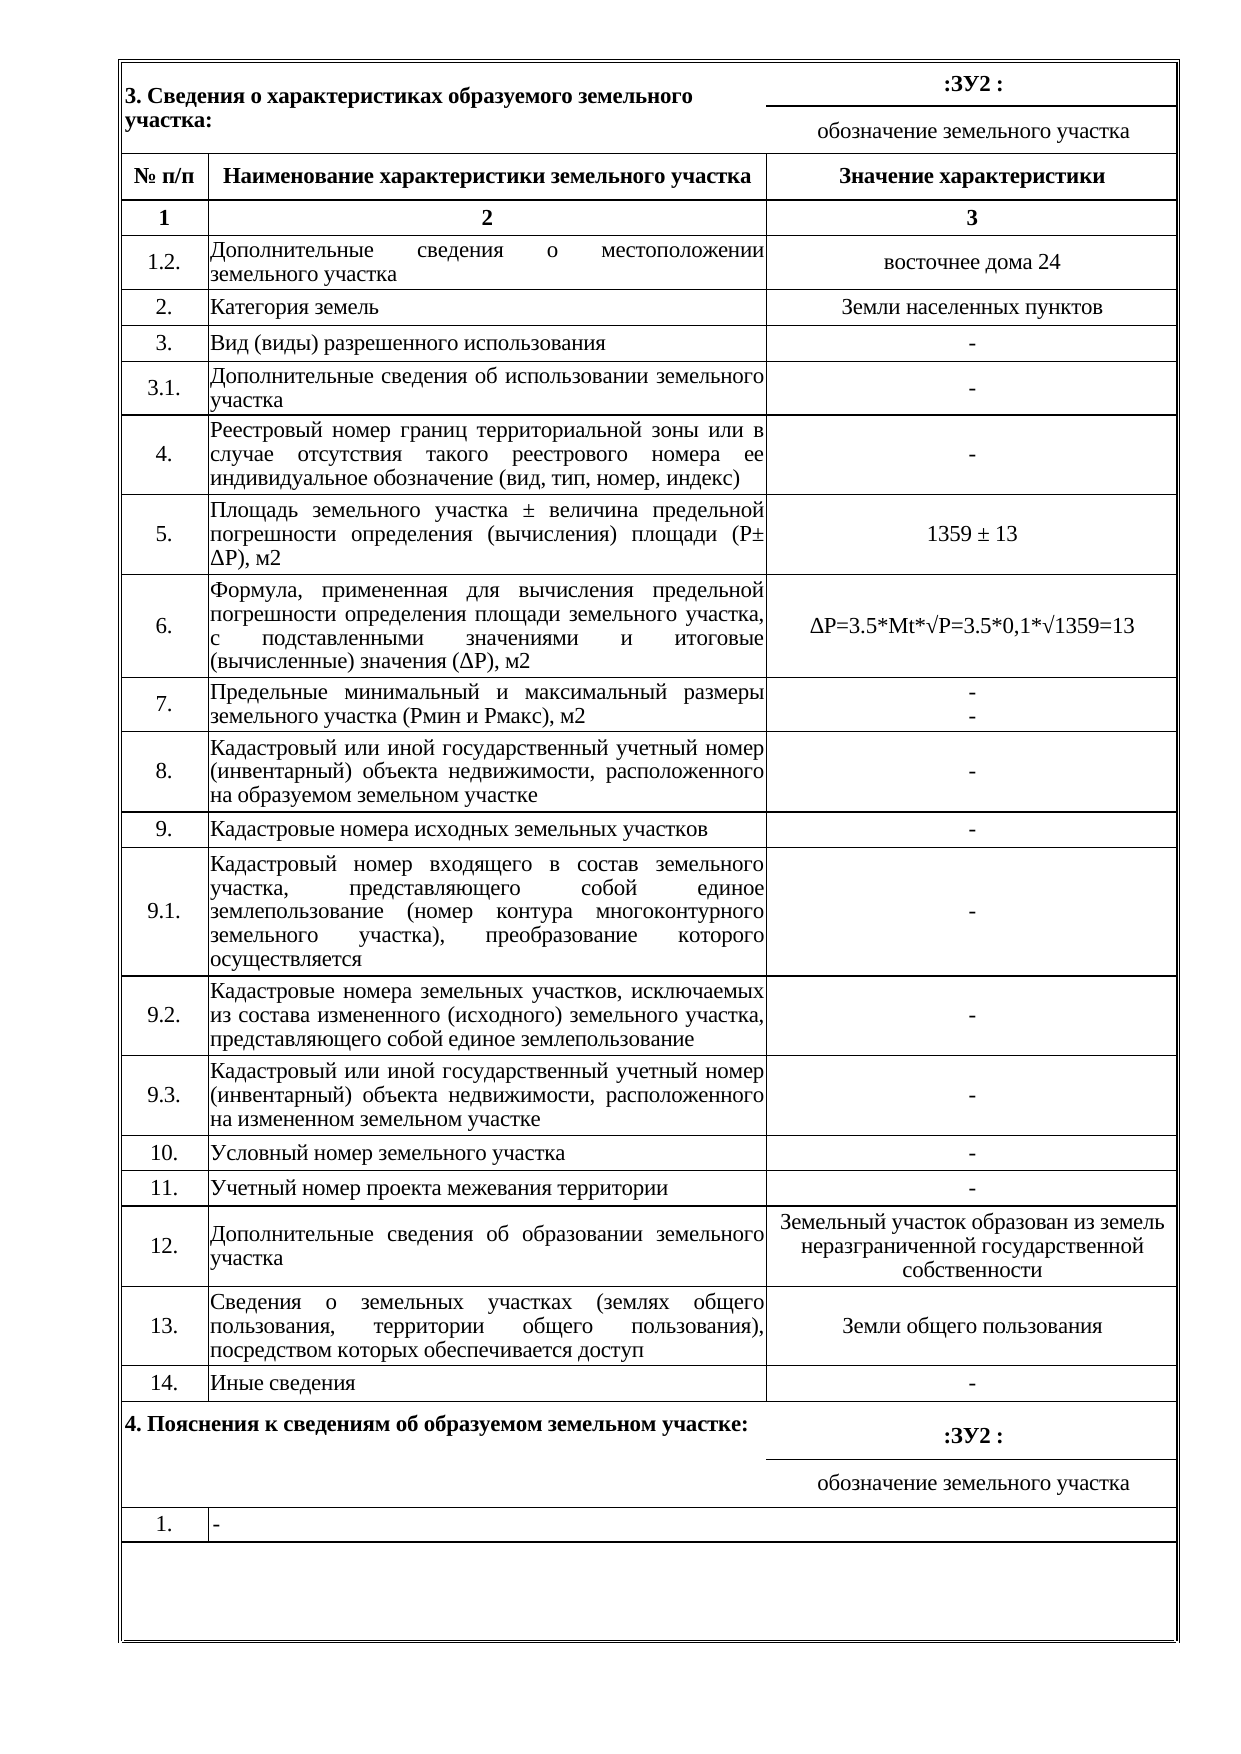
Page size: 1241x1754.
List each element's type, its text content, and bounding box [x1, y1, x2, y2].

table_cell - [767, 1366, 1176, 1401]
table_cell Наименование характеристики земельного участка [209, 154, 766, 199]
table_cell обозначение земельного участка [766, 1460, 1176, 1507]
table_cell 9. [122, 813, 208, 847]
table_cell Земельный участок образован из земель неразграниченной государственной собственности [767, 1207, 1176, 1286]
table_cell 10. [122, 1136, 208, 1169]
table_cell - [209, 1508, 1176, 1541]
table_cell Вид (виды) разрешенного использования [209, 326, 766, 361]
table_cell [122, 1402, 1176, 1413]
table_cell 9.2. [122, 977, 208, 1054]
table_cell 1.2. [122, 236, 208, 289]
table_cell - [767, 813, 1176, 847]
table_cell - [767, 848, 1176, 975]
table_cell Формула, примененная для вычисления предельной погрешности определения площади земельного участка, с подставленными значениями и итоговые (вычисленные) значения (ΔР), м2 [209, 575, 766, 677]
table_cell Иные сведения [209, 1366, 766, 1401]
table_cell № п/п [122, 154, 208, 199]
table_cell - [767, 416, 1176, 493]
table_cell - [767, 977, 1176, 1054]
table_cell Значение характеристики [767, 154, 1176, 199]
table_cell 11. [122, 1171, 208, 1205]
table_cell 9.3. [122, 1056, 208, 1135]
table_cell Дополнительные сведения об использовании земельного участка [209, 362, 766, 414]
table_cell Площадь земельного участка ± величина предельной погрешности определения (вычисления) площади (Р± ΔР), м2 [209, 495, 766, 574]
table_cell Кадастровый номер входящего в состав земельного участка, представляющего собой единое землепользование (номер контура многоконтурного земельного участка), преобразование которого осуществляется [209, 848, 766, 975]
table_cell 3.1. [122, 362, 208, 414]
table_cell 2 [209, 201, 766, 235]
table_cell 3 [767, 201, 1176, 235]
table_cell 9.1. [122, 848, 208, 975]
table_cell 3. [122, 326, 208, 361]
table_cell Категория земель [209, 290, 766, 325]
table_cell 3. Сведения о характеристиках образуемого земельного участка: [122, 63, 766, 153]
table_cell Сведения о земельных участках (землях общего пользования, территории общего пользования), посредством которых обеспечивается доступ [209, 1287, 766, 1365]
table_cell 2. [122, 290, 208, 325]
table_cell 1 [122, 201, 208, 235]
table_cell - [767, 1056, 1176, 1135]
table_cell [120, 1640, 1178, 1687]
table_cell 1. [122, 1508, 208, 1541]
table_cell Кадастровый или иной государственный учетный номер (инвентарный) объекта недвижимости, расположенного на образуемом земельном участке [209, 732, 766, 811]
table_cell 1359 ± 13 [767, 495, 1176, 574]
table_cell - [767, 732, 1176, 811]
table_cell 13. [122, 1287, 208, 1365]
table_cell 6. [122, 575, 208, 677]
table_cell Кадастровые номера исходных земельных участков [209, 813, 766, 847]
table_cell Кадастровый или иной государственный учетный номер (инвентарный) объекта недвижимости, расположенного на измененном земельном участке [209, 1056, 766, 1135]
table_cell Дополнительные сведения о местоположении земельного участка [209, 236, 766, 289]
table_cell :ЗУ2 : [766, 63, 1176, 105]
table_cell Земли общего пользования [767, 1287, 1176, 1365]
table_cell - [767, 326, 1176, 361]
table_cell Предельные минимальный и максимальный размеры земельного участка (Рмин и Рмакс), м2 [209, 678, 766, 731]
table_cell обозначение земельного участка [766, 107, 1176, 153]
table_cell - [767, 1171, 1176, 1205]
table_cell 5. [122, 495, 208, 574]
table_cell восточнее дома 24 [767, 236, 1176, 289]
table_cell 8. [122, 732, 208, 811]
table_cell - - [767, 678, 1176, 731]
table_cell 12. [122, 1207, 208, 1286]
table_cell Условный номер земельного участка [209, 1136, 766, 1169]
table_cell :ЗУ2 : [766, 1413, 1176, 1459]
table_cell ∆P=3.5*Мt*√Р=3.5*0,1*√1359=13 [767, 575, 1176, 677]
table_cell Кадастровые номера земельных участков, исключаемых из состава измененного (исходного) земельного участка, представляющего собой единое землепользование [209, 977, 766, 1054]
table_cell 14. [122, 1366, 208, 1401]
table_cell 4. Пояснения к сведениям об образуемом земельном участке: [122, 1413, 766, 1507]
table_cell [122, 1543, 1176, 1639]
table_cell 4. [122, 416, 208, 493]
table_cell - [767, 1136, 1176, 1169]
table_cell Учетный номер проекта межевания территории [209, 1171, 766, 1205]
table_cell Реестровый номер границ территориальной зоны или в случае отсутствия такого реестрового номера ее индивидуальное обозначение (вид, тип, номер, индекс) [209, 416, 766, 493]
table_cell 7. [122, 678, 208, 731]
table_cell Земли населенных пунктов [767, 290, 1176, 325]
table_cell Дополнительные сведения об образовании земельного участка [209, 1207, 766, 1286]
table_cell - [767, 362, 1176, 414]
